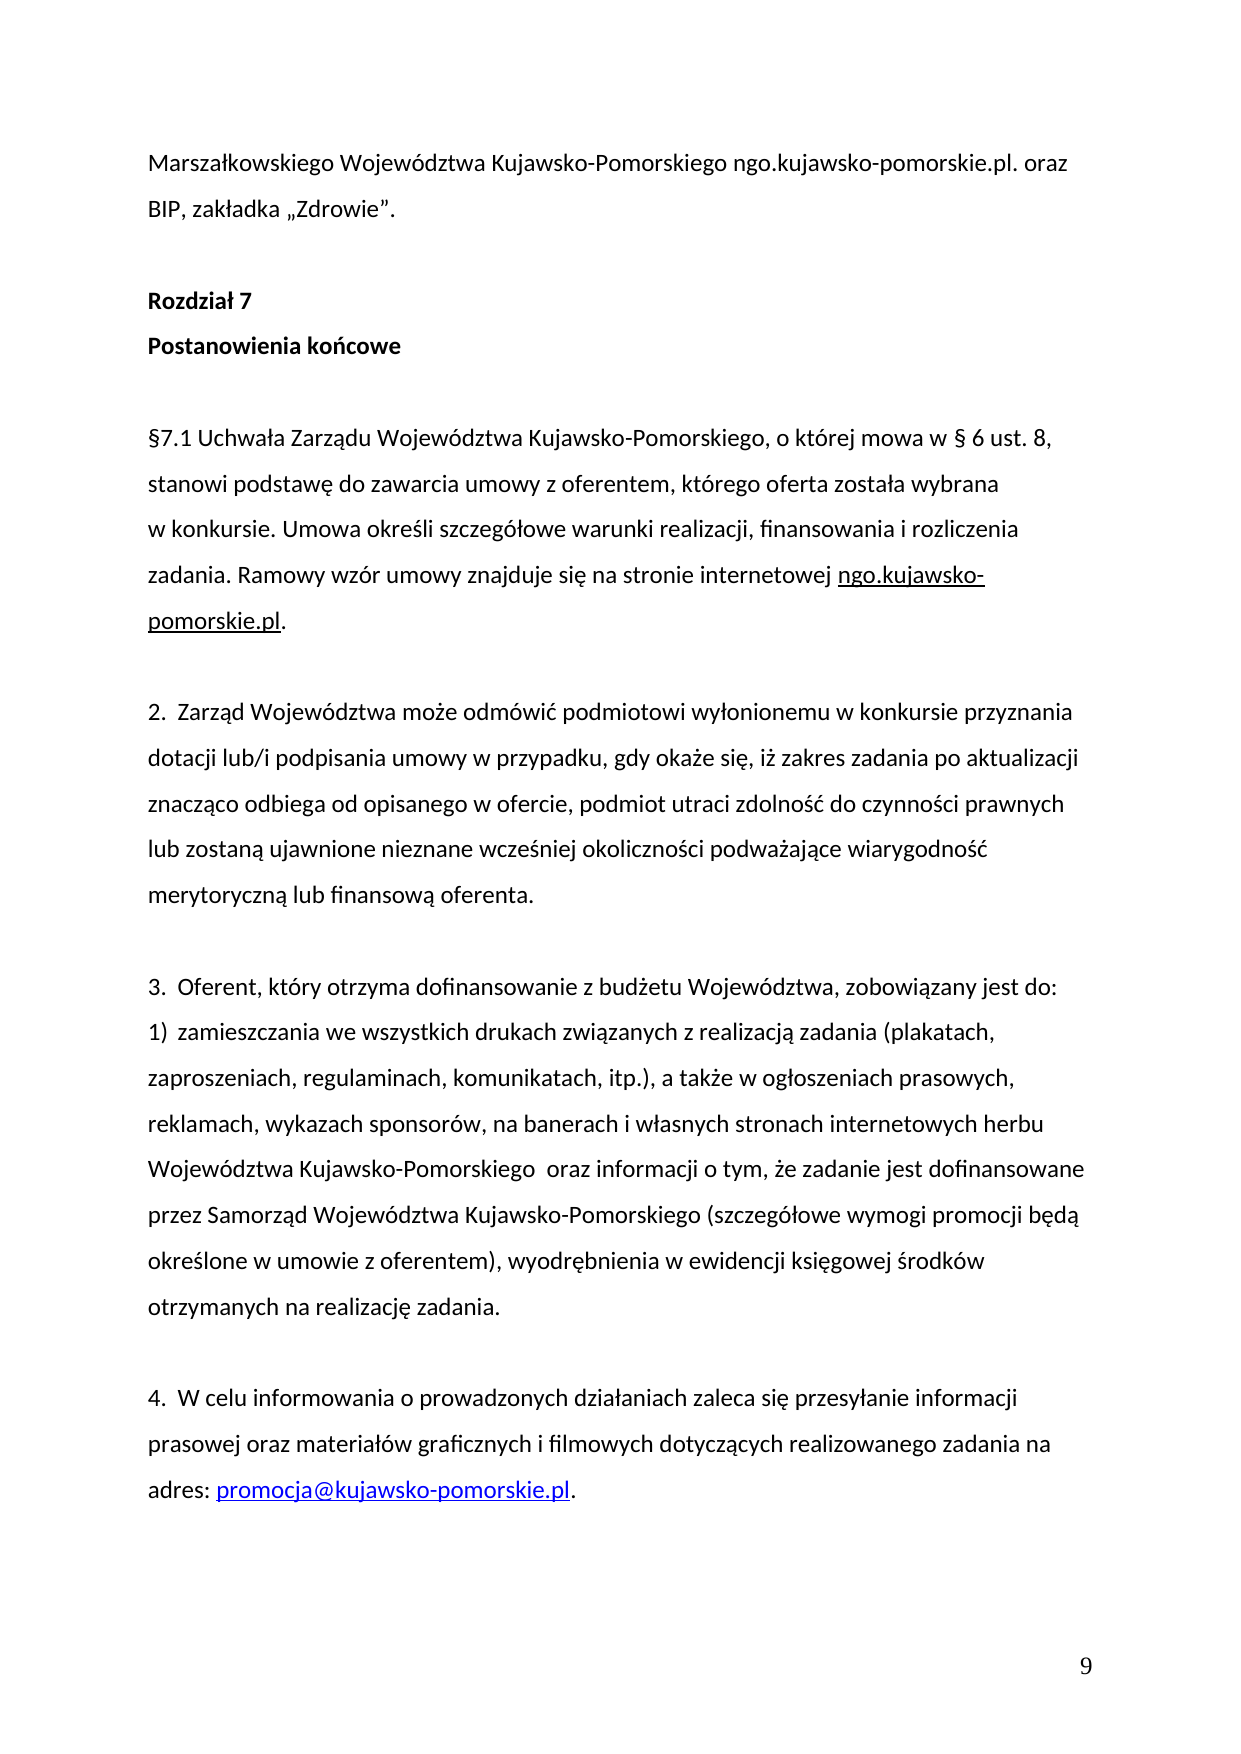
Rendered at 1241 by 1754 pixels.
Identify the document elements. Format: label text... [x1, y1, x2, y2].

text §7.1 Uchwała Zarządu Województwa Kujawsko-Pomorskiego, o której mowa w § 6 ust. 8, stanowi podstawę do zawarcia umowy z oferentem, którego oferta została wybrana w konkursie. Umowa określi szczegółowe warunki realizacji, finansowania i rozliczenia zadania. Ramowy wzór umowy znajduje się na stronie internetowej ngo.kujawsko-pomorskie.pl. [148, 422, 1093, 635]
list Oferent, który otrzyma dofinansowanie z budżetu Województwa, zobowiązany jest do: [148, 971, 1093, 1001]
text Postanowienia końcowe [148, 331, 1093, 361]
list zamieszczania we wszystkich drukach związanych z realizacją zadania (plakatach, zaproszeniach, regulaminach, komunikatach, itp.), a także w ogłoszeniach prasowych, reklamach, wykazach sponsorów, na banerach i własnych stronach internetowych herbu Województwa Kujawsko-Pomorskiego oraz informacji o tym, że zadanie jest dofinansowane przez Samorząd Województwa Kujawsko-Pomorskiego (szczegółowe wymogi promocji będą określone w umowie z oferentem), wyodrębnienia w ewidencji księgowej środków otrzymanych na realizację zadania. [148, 1016, 1093, 1321]
list Zarząd Województwa może odmówić podmiotowi wyłonionemu w konkursie przyznania dotacji lub/i podpisania umowy w przypadku, gdy okaże się, iż zakres zadania po aktualizacji znacząco odbiega od opisanego w ofercie, podmiot utraci zdolność do czynności prawnych lub zostaną ujawnione nieznane wcześniej okoliczności podważające wiarygodność merytoryczną lub finansową oferenta. [148, 696, 1093, 910]
list W celu informowania o prowadzonych działaniach zaleca się przesyłanie informacji prasowej oraz materiałów graficznych i filmowych dotyczących realizowanego zadania na adres: promocja@kujawsko-pomorskie.pl. [148, 1382, 1093, 1504]
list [148, 148, 1093, 224]
title Rozdział 7 [148, 285, 1093, 315]
